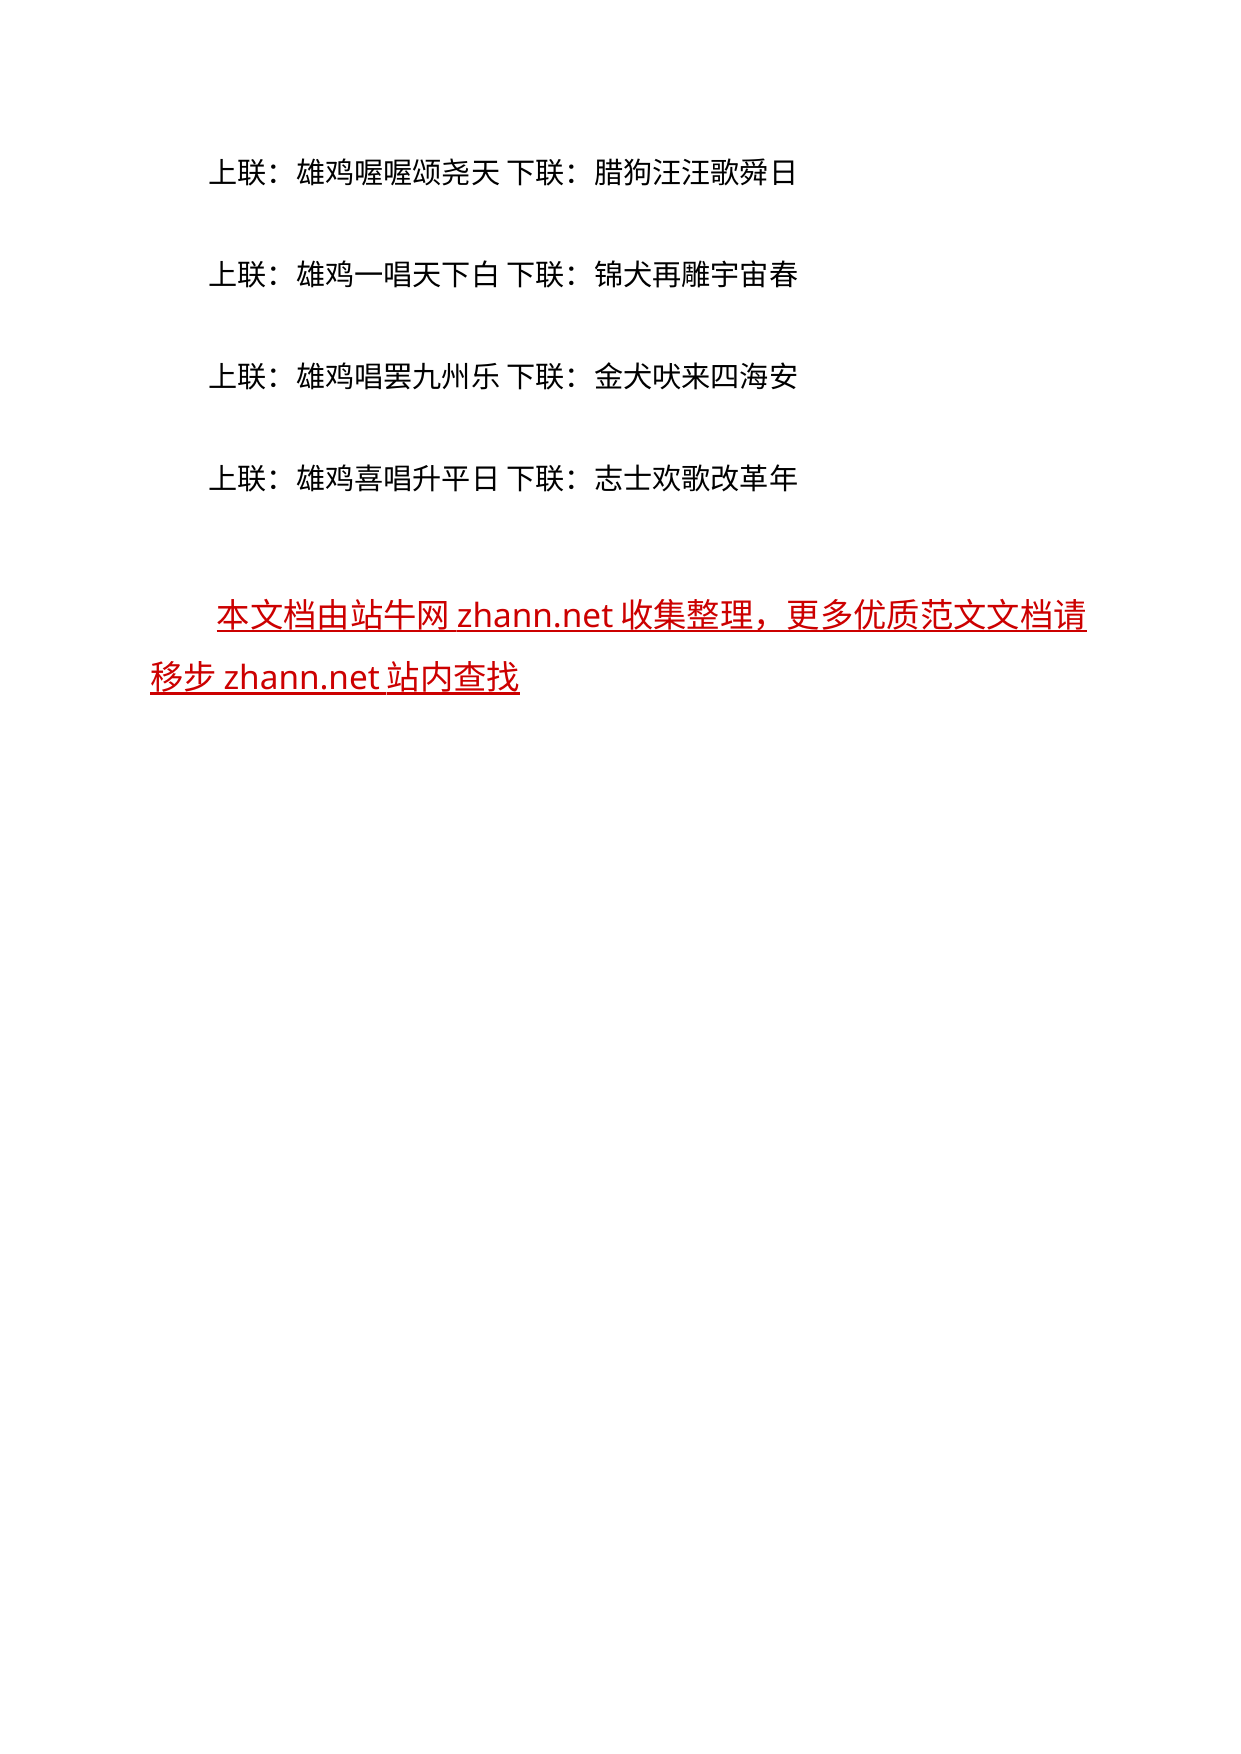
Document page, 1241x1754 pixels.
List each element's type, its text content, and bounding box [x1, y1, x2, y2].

text 上联：雄鸡一唱天下白 下联：锦犬再雕宇宙春 [150, 252, 1090, 294]
text 上联：雄鸡喔喔颂尧天 下联：腊狗汪汪歌舜日 [150, 150, 1090, 192]
text 本文档由站牛网zhann.net收集整理，更多优质范文文档请移步zhann.net站内查找 [150, 588, 1090, 699]
text 上联：雄鸡唱罢九州乐 下联：金犬吠来四海安 [150, 353, 1090, 396]
text 上联：雄鸡喜唱升平日 下联：志士欢歌改革年 [150, 455, 1090, 498]
